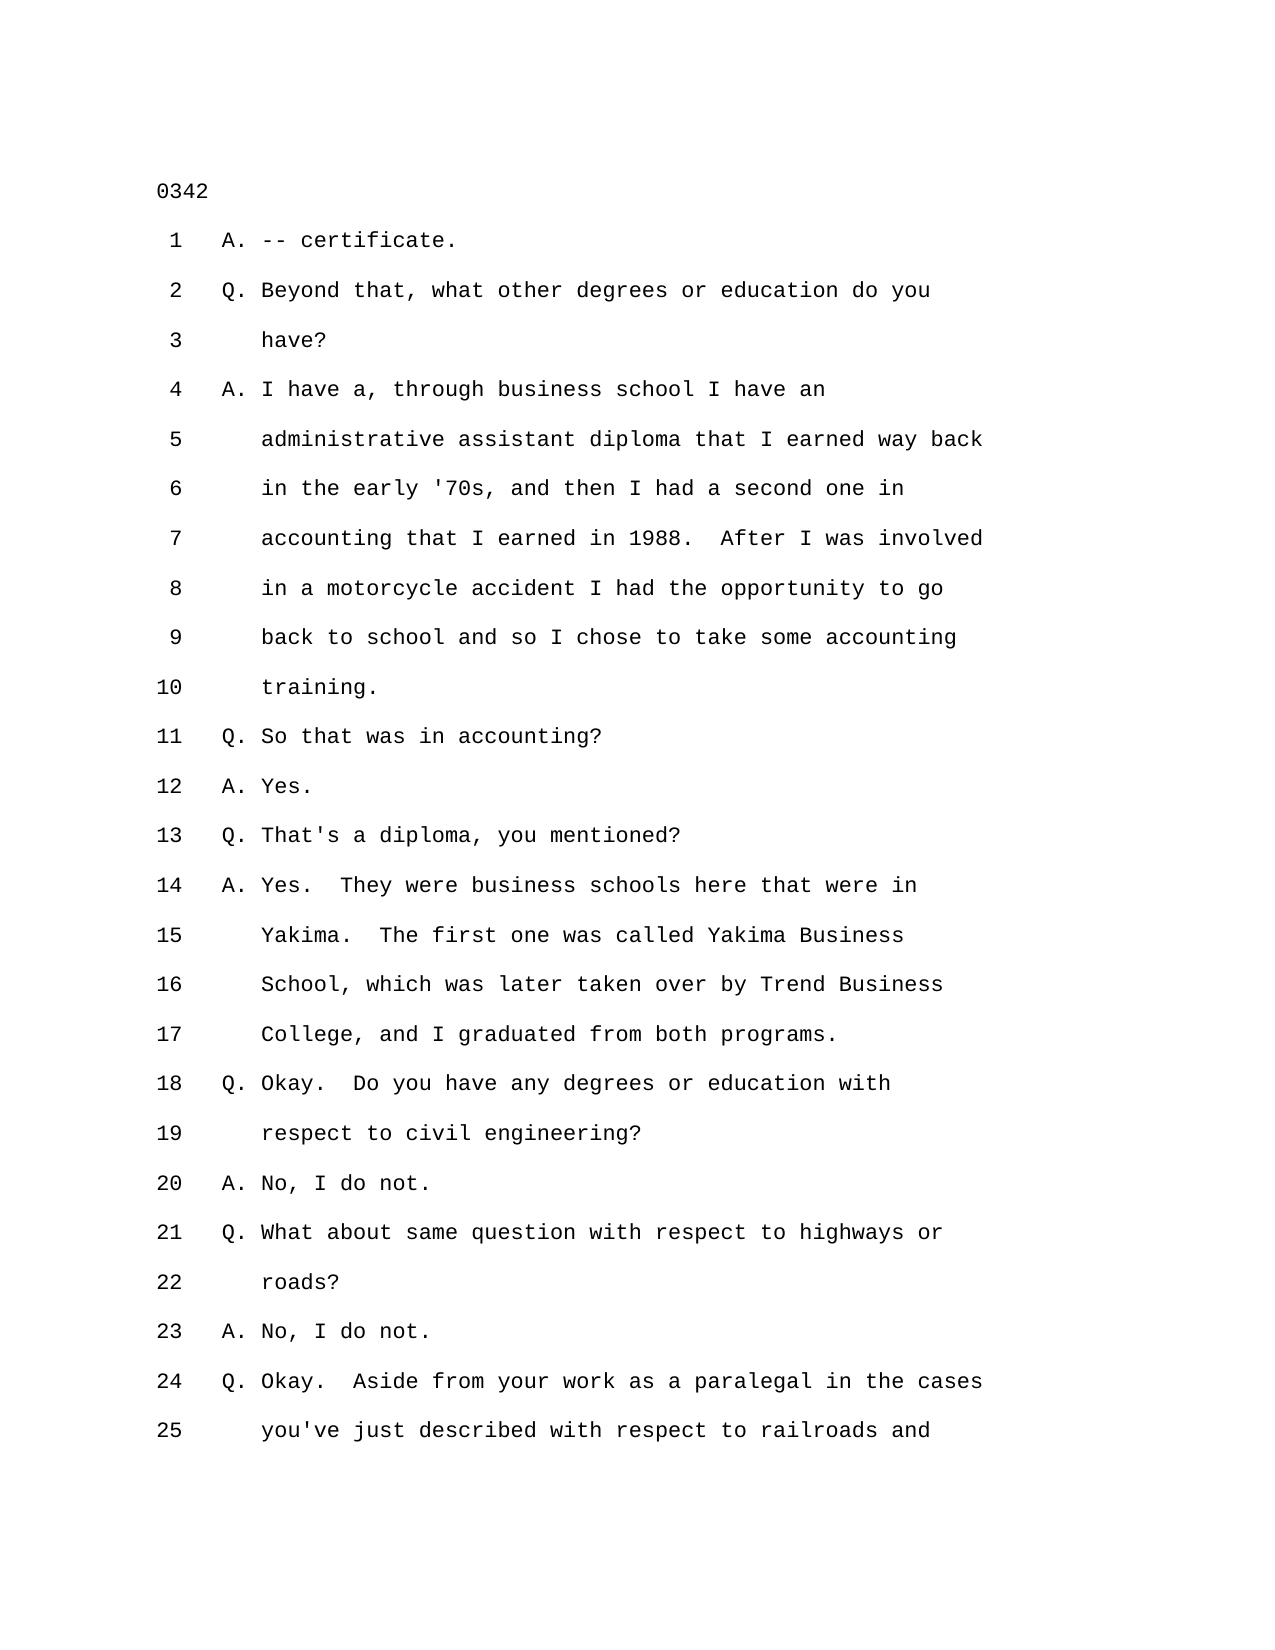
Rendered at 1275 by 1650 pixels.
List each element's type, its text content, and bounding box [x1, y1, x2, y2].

text 11 Q. So that was in accounting? [156, 725, 1119, 750]
text 8 in a motorcycle accident I had the opportunity to go [156, 577, 1119, 601]
text 5 administrative assistant diploma that I earned way back [156, 428, 1119, 453]
text 23 A. No, I do not. [156, 1320, 1119, 1345]
text 20 A. No, I do not. [156, 1172, 1119, 1196]
text 4 A. I have a, through business school I have an [156, 378, 1119, 403]
text 25 you've just described with respect to railroads and [156, 1419, 1119, 1444]
text 3 have? [156, 329, 1119, 353]
text 2 Q. Beyond that, what other degrees or education do you [156, 279, 1119, 304]
text 19 respect to civil engineering? [156, 1122, 1119, 1147]
text 1 A. -- certificate. [156, 229, 1119, 254]
text 7 accounting that I earned in 1988. After I was involved [156, 527, 1119, 552]
text 21 Q. What about same question with respect to highways or [156, 1221, 1119, 1246]
text 10 training. [156, 676, 1119, 701]
text 9 back to school and so I chose to take some accounting [156, 626, 1119, 651]
text 18 Q. Okay. Do you have any degrees or education with [156, 1072, 1119, 1097]
text 12 A. Yes. [156, 775, 1119, 800]
text 15 Yakima. The first one was called Yakima Business [156, 924, 1119, 948]
text 24 Q. Okay. Aside from your work as a paralegal in the cases [156, 1370, 1119, 1395]
text 0342 [156, 180, 1119, 205]
text 13 Q. That's a diploma, you mentioned? [156, 824, 1119, 849]
text 16 School, which was later taken over by Trend Business [156, 973, 1119, 998]
text 22 roads? [156, 1271, 1119, 1296]
text 14 A. Yes. They were business schools here that were in [156, 874, 1119, 899]
text 17 College, and I graduated from both programs. [156, 1023, 1119, 1048]
text 6 in the early '70s, and then I had a second one in [156, 477, 1119, 502]
